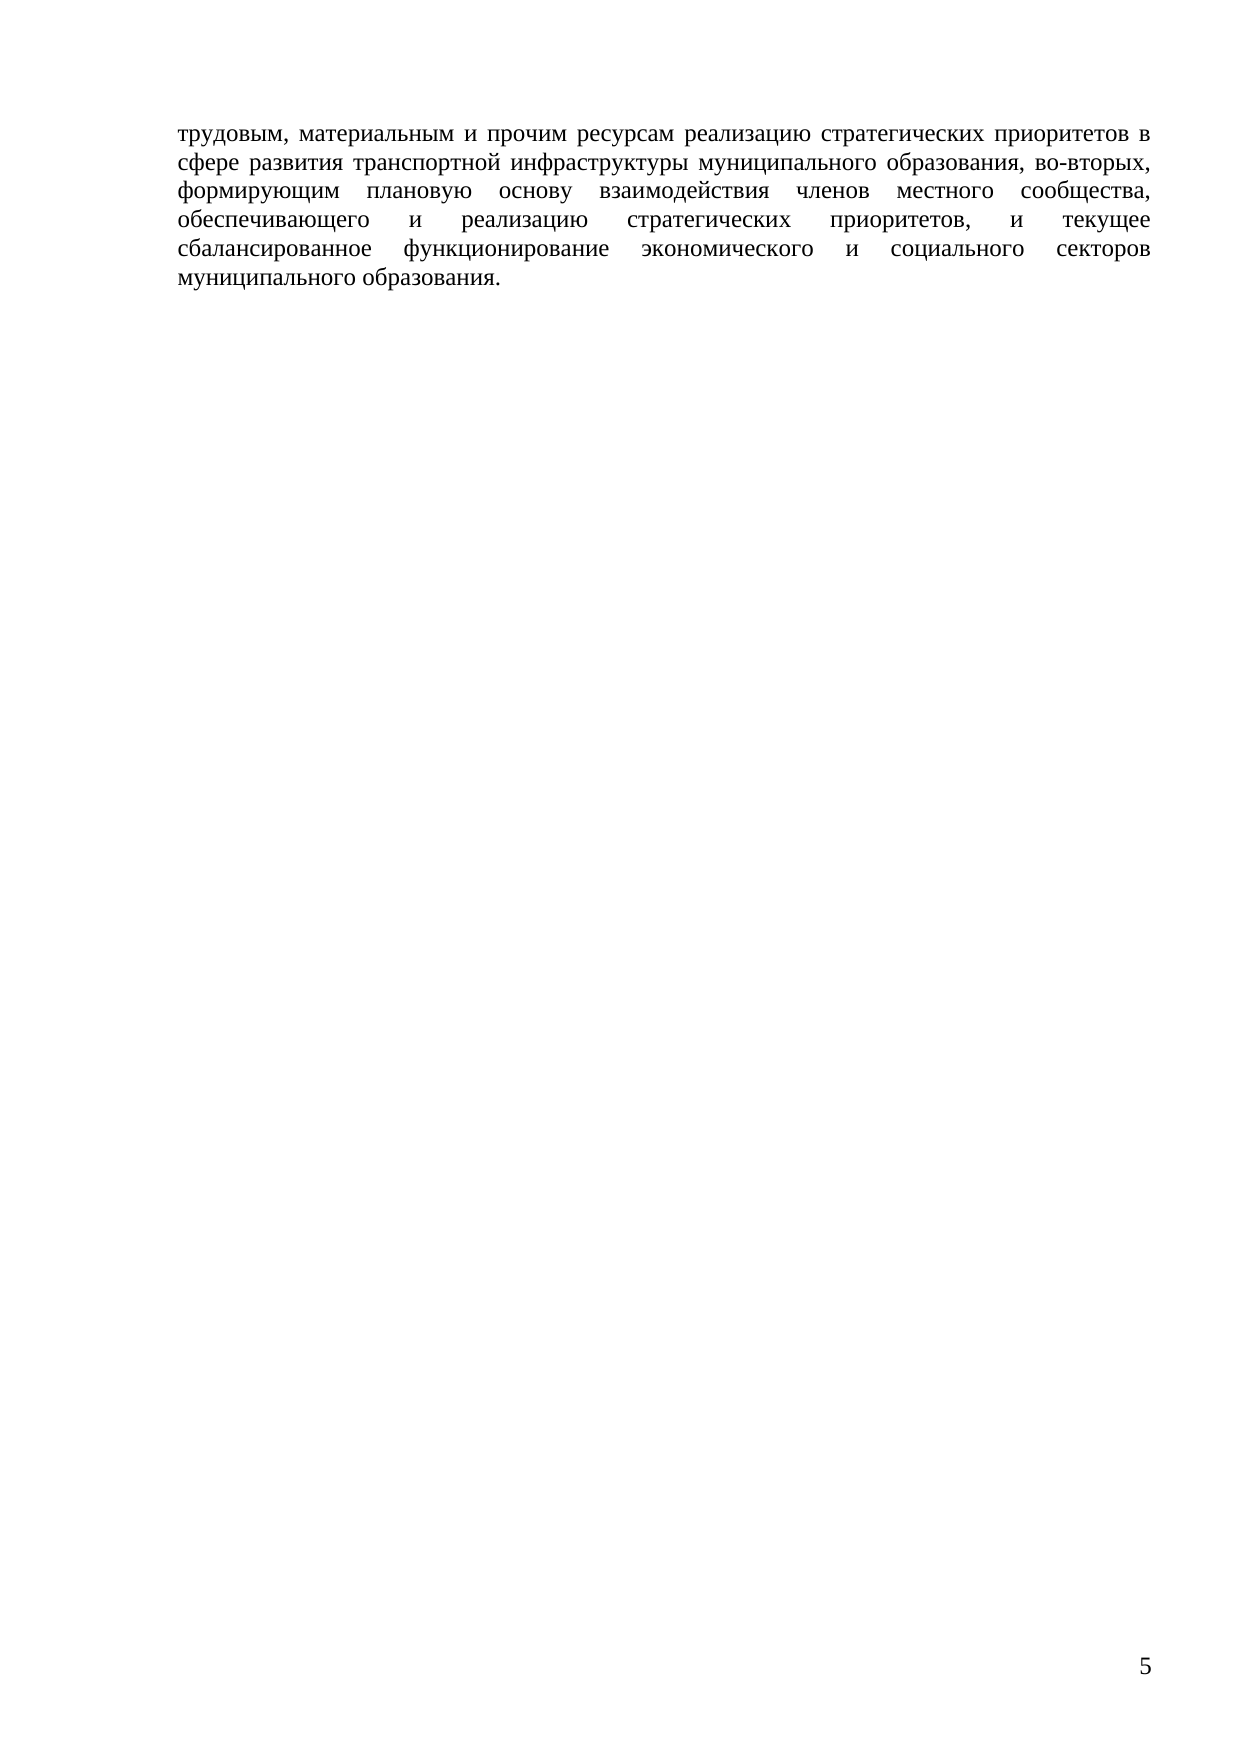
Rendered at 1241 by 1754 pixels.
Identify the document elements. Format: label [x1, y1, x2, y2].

text [177, 118, 1152, 291]
